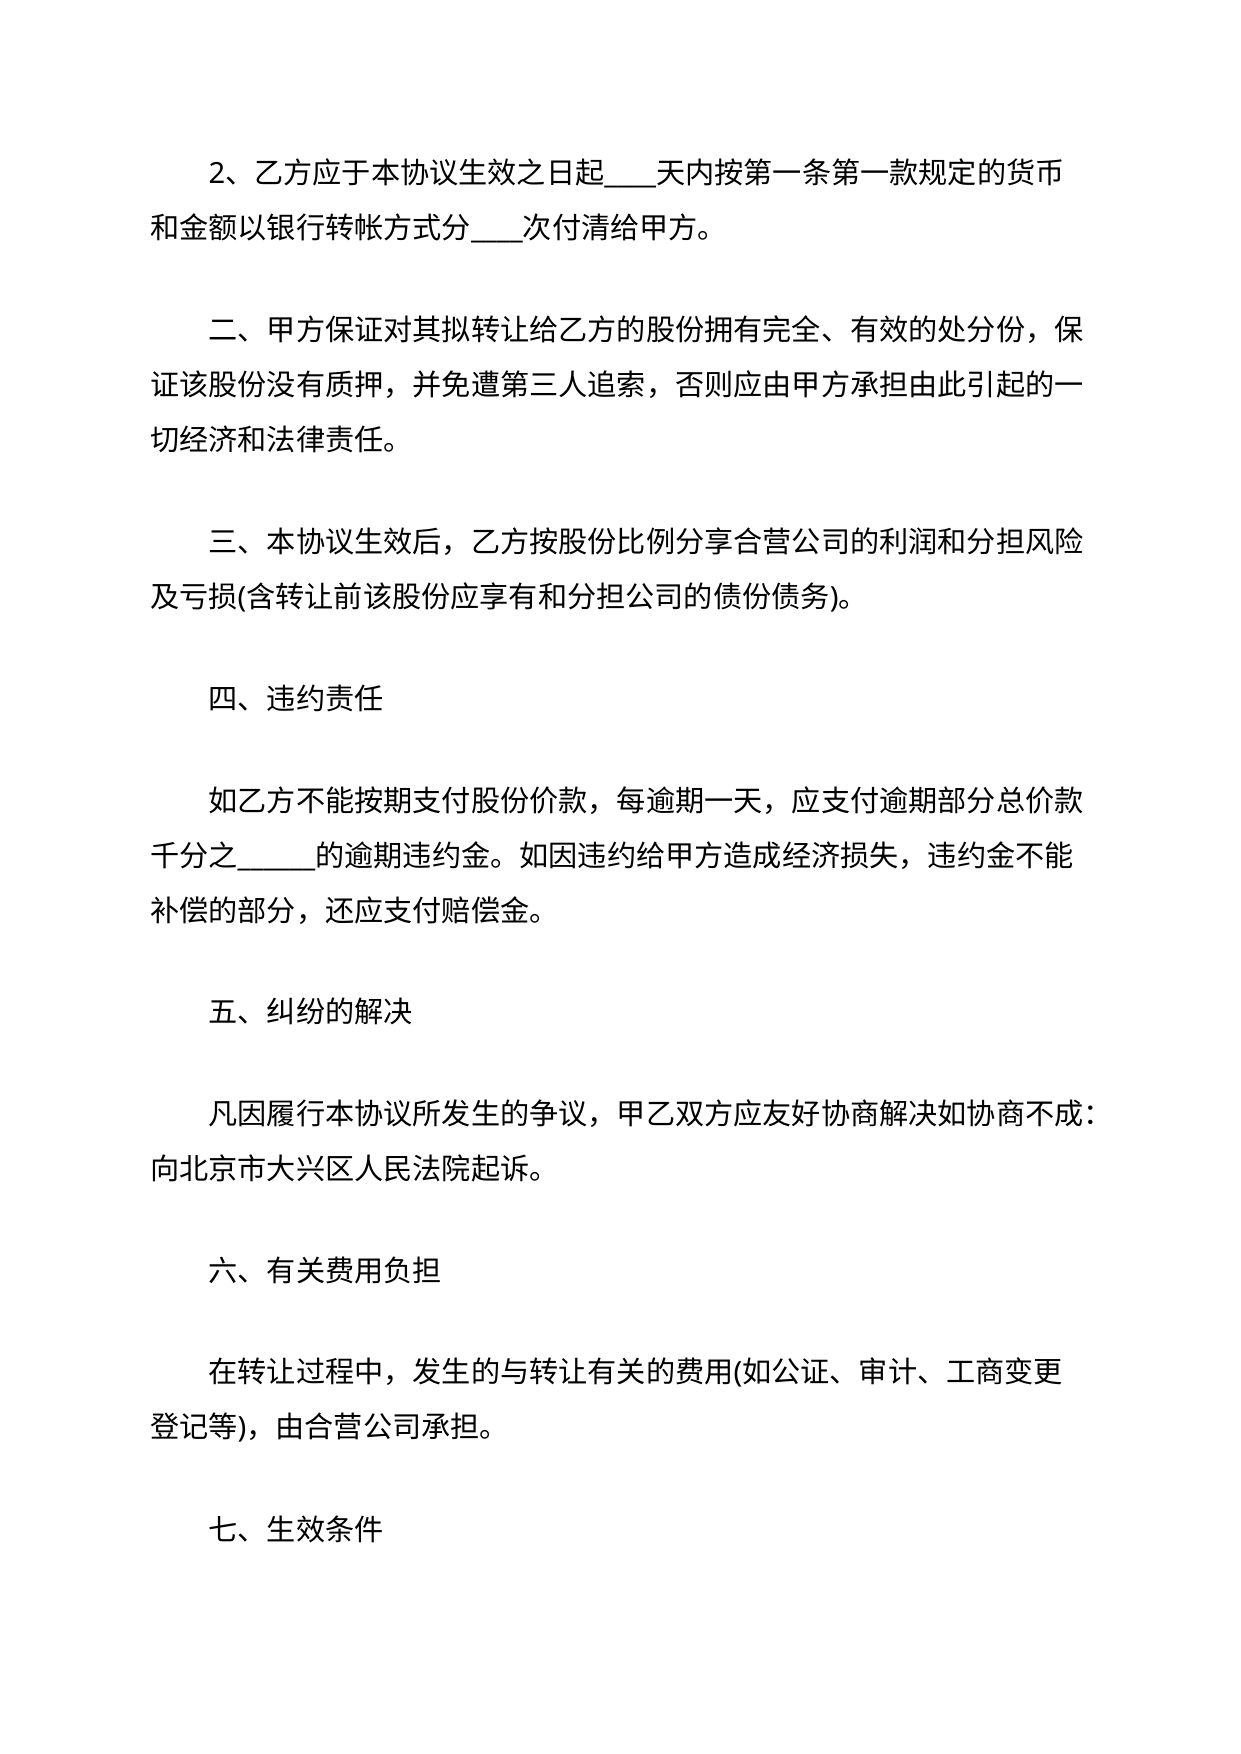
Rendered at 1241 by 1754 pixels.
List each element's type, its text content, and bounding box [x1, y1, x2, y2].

text 在转让过程中，发生的与转让有关的费用(如公证、审计、工商变更登记等)，由合营公司承担。 [150, 1349, 1090, 1446]
text 四、违约责任 [150, 675, 1090, 718]
text 六、有关费用负担 [150, 1247, 1090, 1289]
text 五、纠纷的解决 [150, 989, 1090, 1031]
text 如乙方不能按期支付股份价款，每逾期一天，应支付逾期部分总价款千分之______的逾期违约金。如因违约给甲方造成经济损失，违约金不能补偿的部分，还应支付赔偿金。 [150, 777, 1090, 929]
text 三、本协议生效后，乙方按股份比例分享合营公司的利润和分担风险及亏损(含转让前该股份应享有和分担公司的债份债务)。 [150, 518, 1090, 616]
text 2、乙方应于本协议生效之日起____天内按第一条第一款规定的货币和金额以银行转帐方式分____次付清给甲方。 [150, 150, 1090, 247]
text 七、生效条件 [150, 1506, 1090, 1548]
text 二、甲方保证对其拟转让给乙方的股份拥有完全、有效的处分份，保证该股份没有质押，并免遭第三人追索，否则应由甲方承担由此引起的一切经济和法律责任。 [150, 307, 1090, 459]
text 凡因履行本协议所发生的争议，甲乙双方应友好协商解决如协商不成：向北京市大兴区人民法院起诉。 [150, 1091, 1090, 1188]
